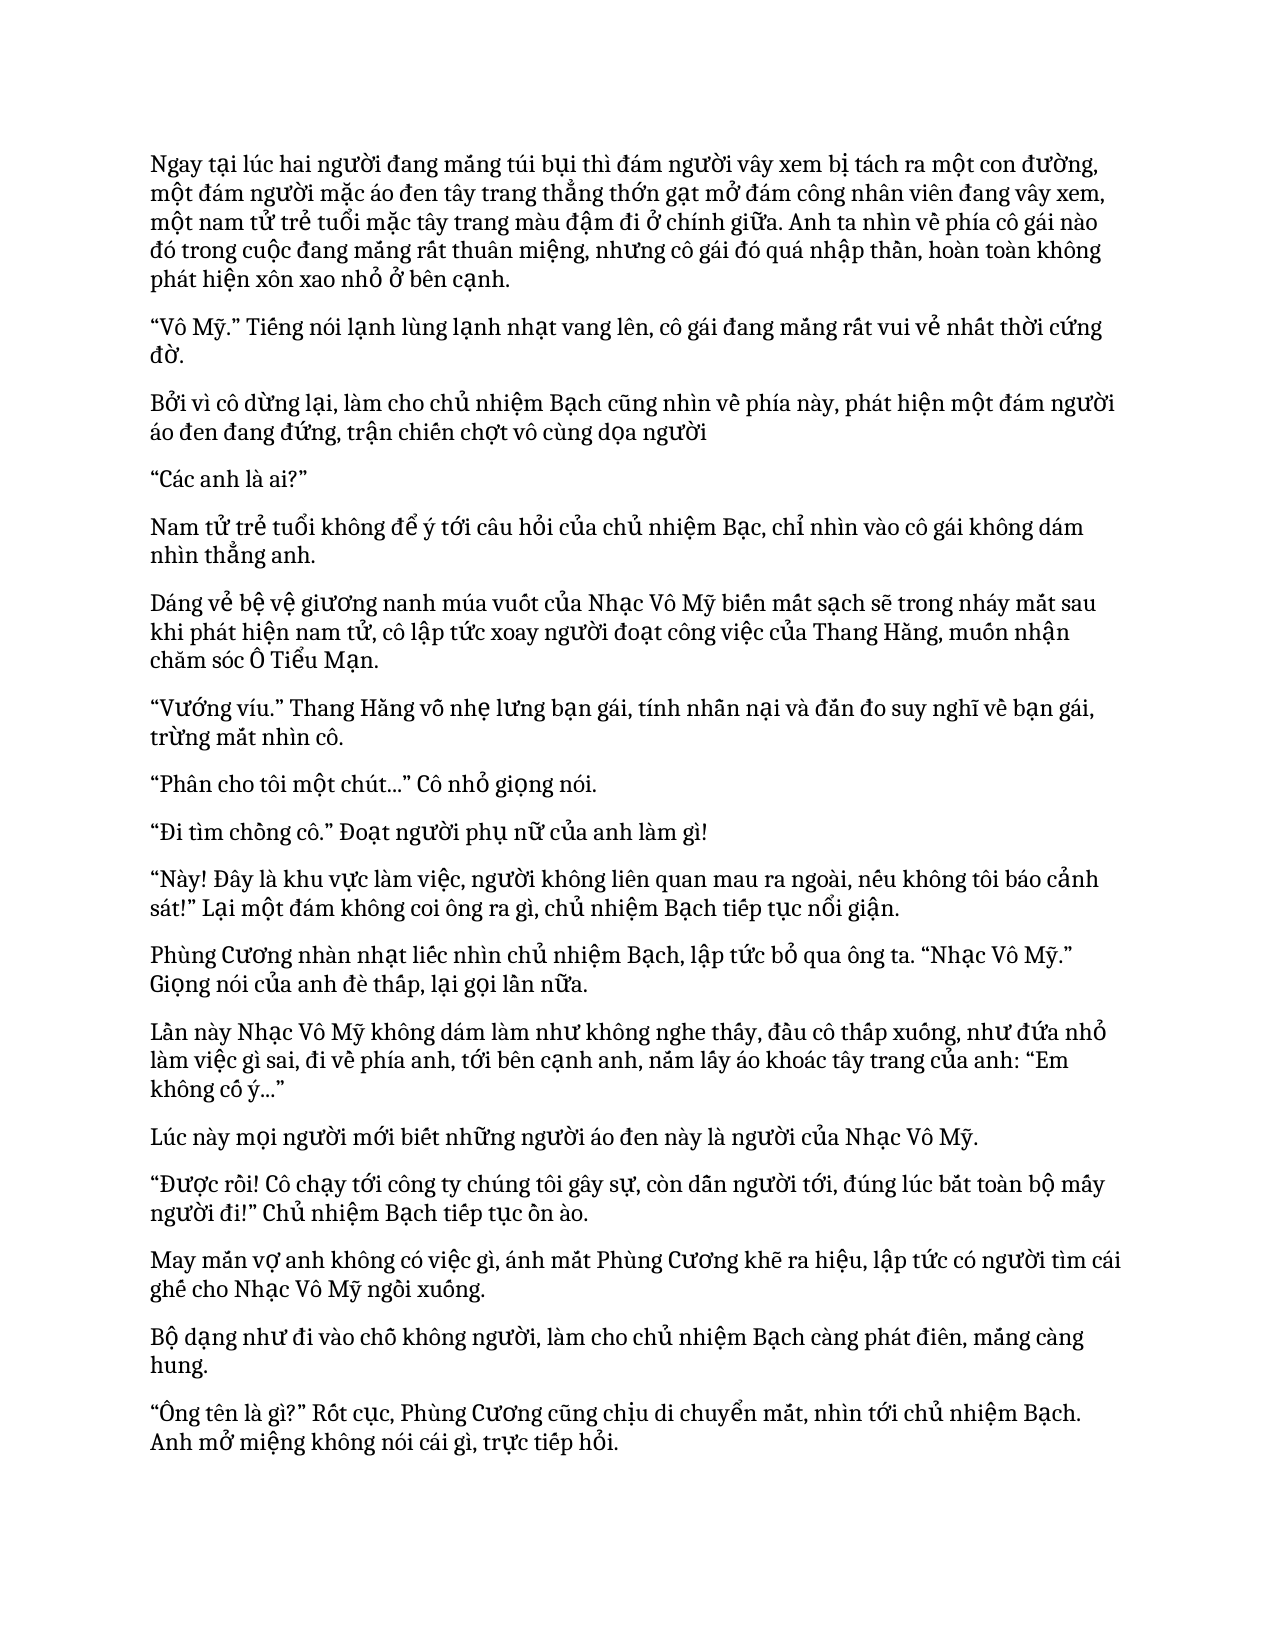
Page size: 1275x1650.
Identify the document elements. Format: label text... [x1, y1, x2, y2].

text Ngay tại lúc hai người đang mắng túi bụi thì đám người vây xem bị tách ra một con đường, một đám người mặc áo đen tây trang thẳng thớn gạt mở đám công nhân viên đang vây xem, một nam tử trẻ tuổi mặc tây trang màu đậm đi ở chính giữa. Anh ta nhìn về phía cô gái nào đó trong cuộc đang mắng rất thuân miệng, nhưng cô gái đó quá nhập thần, hoàn toàn không phát hiện xôn xao nhỏ ở bên cạnh. [150, 150, 1125, 294]
text “Ông tên là gì?” Rốt cục, Phùng Cương cũng chịu di chuyển mắt, nhìn tới chủ nhiệm Bạch. Anh mở miệng không nói cái gì, trực tiếp hỏi. [150, 1399, 1125, 1456]
text May mắn vợ anh không có việc gì, ánh mắt Phùng Cương khẽ ra hiệu, lập tức có người tìm cái ghế cho Nhạc Vô Mỹ ngồi xuống. [150, 1246, 1125, 1304]
text “Này! Đây là khu vực làm việc, người không liên quan mau ra ngoài, nếu không tôi báo cảnh sát!” Lại một đám không coi ông ra gì, chủ nhiệm Bạch tiếp tục nổi giận. [150, 865, 1125, 922]
text Bộ dạng như đi vào chỗ không người, làm cho chủ nhiệm Bạch càng phát điên, mắng càng hung. [150, 1322, 1125, 1380]
text “Phân cho tôi một chút...” Cô nhỏ giọng nói. [150, 770, 1125, 799]
text Bởi vì cô dừng lại, làm cho chủ nhiệm Bạch cũng nhìn về phía này, phát hiện một đám người áo đen đang đứng, trận chiến chợt vô cùng dọa người [150, 389, 1125, 446]
text Nam tử trẻ tuổi không để ý tới câu hỏi của chủ nhiệm Bạc, chỉ nhìn vào cô gái không dám nhìn thẳng anh. [150, 512, 1125, 570]
text “Vướng víu.” Thang Hằng vỗ nhẹ lưng bạn gái, tính nhẫn nại và đắn đo suy nghĩ về bạn gái, trừng mắt nhìn cô. [150, 694, 1125, 751]
text “Các anh là ai?” [150, 465, 1125, 494]
text “Vô Mỹ.” Tiếng nói lạnh lùng lạnh nhạt vang lên, cô gái đang mắng rất vui vẻ nhất thời cứng đờ. [150, 312, 1125, 370]
text Lúc này mọi người mới biết những người áo đen này là người của Nhạc Vô Mỹ. [150, 1122, 1125, 1151]
text “Được rồi! Cô chạy tới công ty chúng tôi gây sự, còn dẫn người tới, đúng lúc bắt toàn bộ mấy người đi!” Chủ nhiệm Bạch tiếp tục ồn ào. [150, 1170, 1125, 1227]
text “Đi tìm chồng cô.” Đoạt người phụ nữ của anh làm gì! [150, 817, 1125, 846]
text Dáng vẻ bệ vệ giương nanh múa vuốt của Nhạc Vô Mỹ biến mất sạch sẽ trong nháy mắt sau khi phát hiện nam tử, cô lập tức xoay người đoạt công việc của Thang Hằng, muốn nhận chăm sóc Ô Tiểu Mạn. [150, 589, 1125, 675]
text Lần này Nhạc Vô Mỹ không dám làm như không nghe thấy, đầu cô thấp xuống, như đứa nhỏ làm việc gì sai, đi về phía anh, tới bên cạnh anh, nắm lấy áo khoác tây trang của anh: “Em không cố ý...” [150, 1017, 1125, 1104]
text Phùng Cương nhàn nhạt liếc nhìn chủ nhiệm Bạch, lập tức bỏ qua ông ta. “Nhạc Vô Mỹ.” Giọng nói của anh đè thấp, lại gọi lần nữa. [150, 941, 1125, 999]
